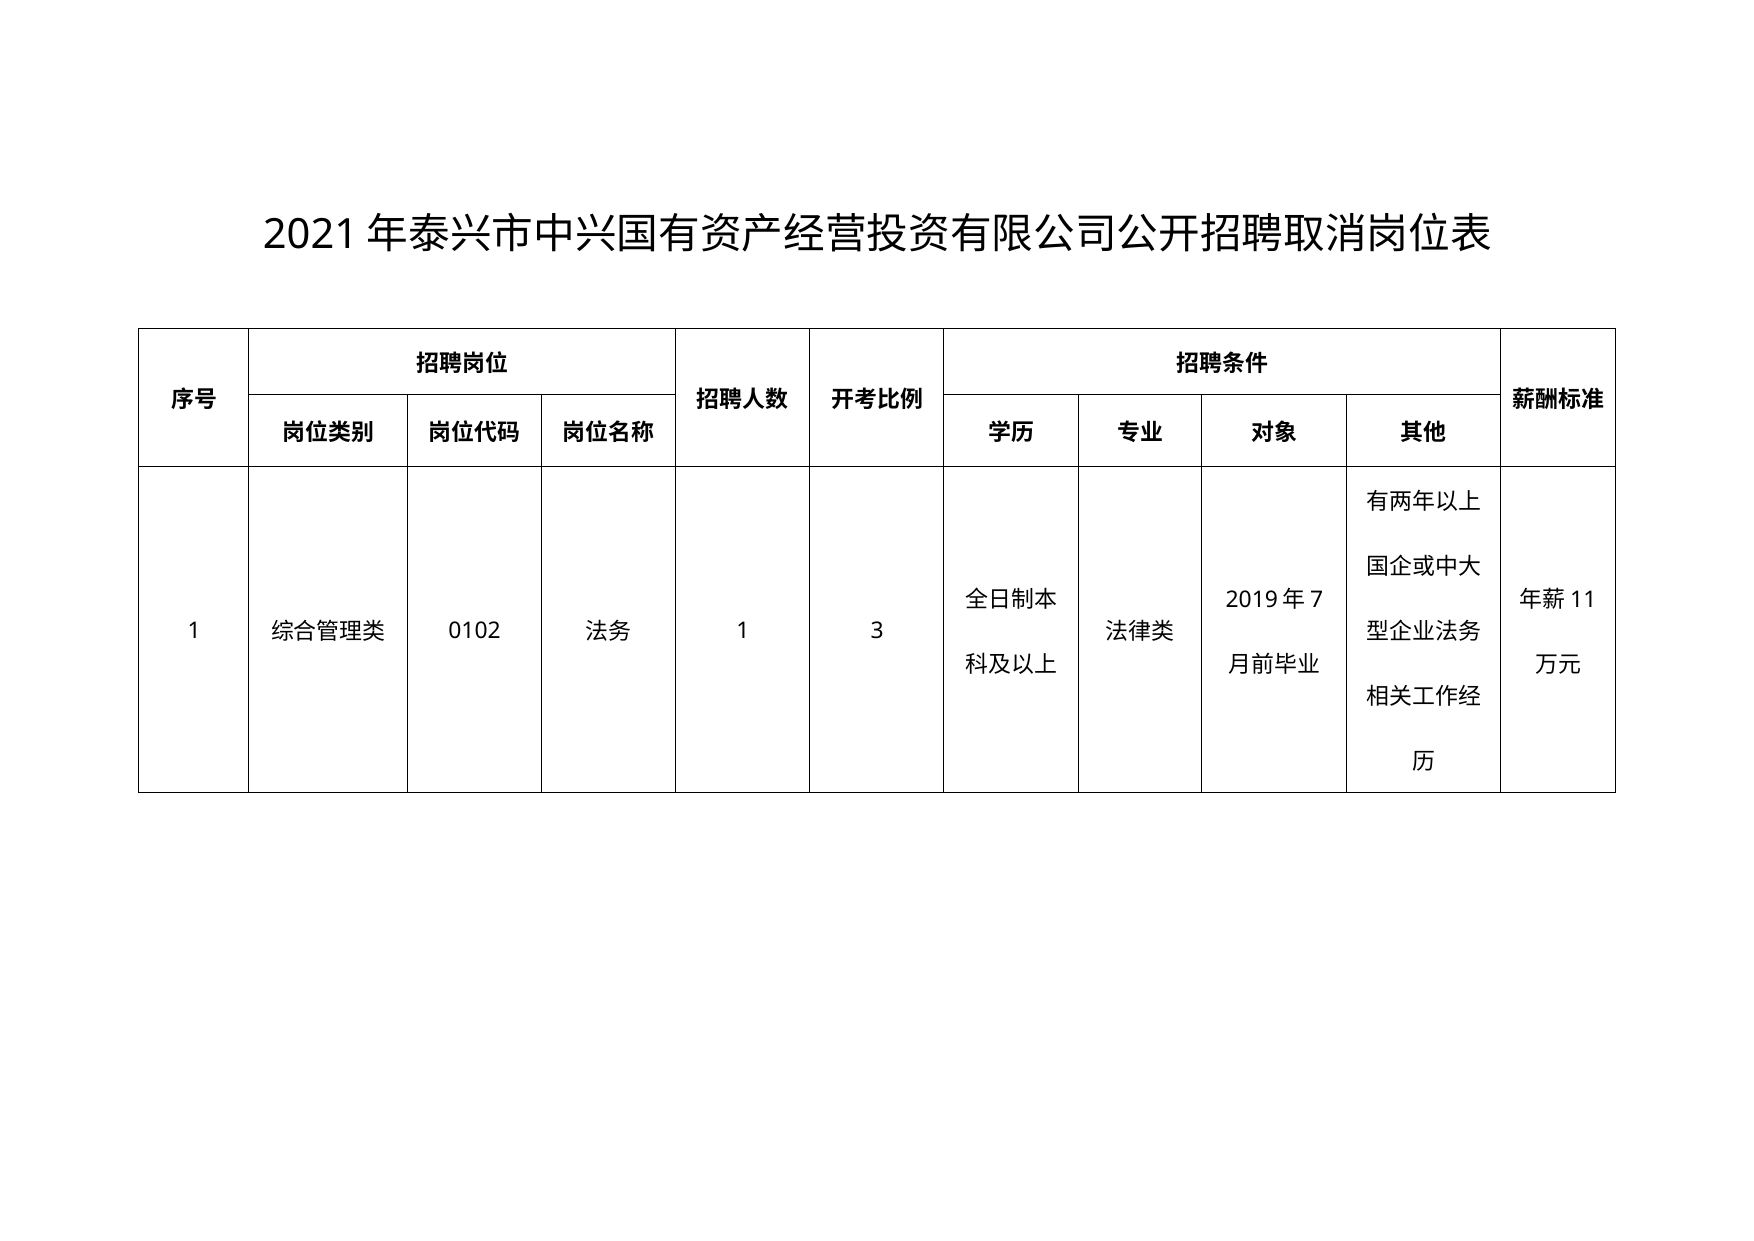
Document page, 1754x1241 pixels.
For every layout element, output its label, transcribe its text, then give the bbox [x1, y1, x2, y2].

table_header 招聘人数 [676, 329, 809, 466]
table_header 招聘岗位 [249, 329, 675, 394]
table_header 薪酬标准 [1501, 329, 1615, 466]
table_cell 学历 [944, 395, 1078, 466]
table_cell 2019年7月前毕业 [1202, 467, 1346, 792]
table_header 序号 [139, 329, 248, 466]
table_cell 法律类 [1079, 467, 1201, 792]
table_cell 法务 [542, 467, 675, 792]
table_cell 专业 [1079, 395, 1201, 466]
table_cell 有两年以上国企或中大型企业法务相关工作经历 [1347, 467, 1500, 792]
table_cell 对象 [1202, 395, 1346, 466]
text 2021年泰兴市中兴国有资产经营投资有限公司公开招聘取消岗位表 [150, 198, 1604, 263]
table_cell 0102 [408, 467, 541, 792]
table_cell 年薪11万元 [1501, 467, 1615, 792]
table_cell 岗位代码 [408, 395, 541, 466]
table_cell 其他 [1347, 395, 1500, 466]
table_cell 岗位类别 [249, 395, 407, 466]
table_cell 综合管理类 [249, 467, 407, 792]
table_cell 1 [676, 467, 809, 792]
table_cell 1 [139, 467, 248, 792]
table_cell 岗位名称 [542, 395, 675, 466]
table_cell 3 [810, 467, 943, 792]
table_cell 全日制本科及以上 [944, 467, 1078, 792]
table_header 开考比例 [810, 329, 943, 466]
table_header 招聘条件 [944, 329, 1500, 394]
